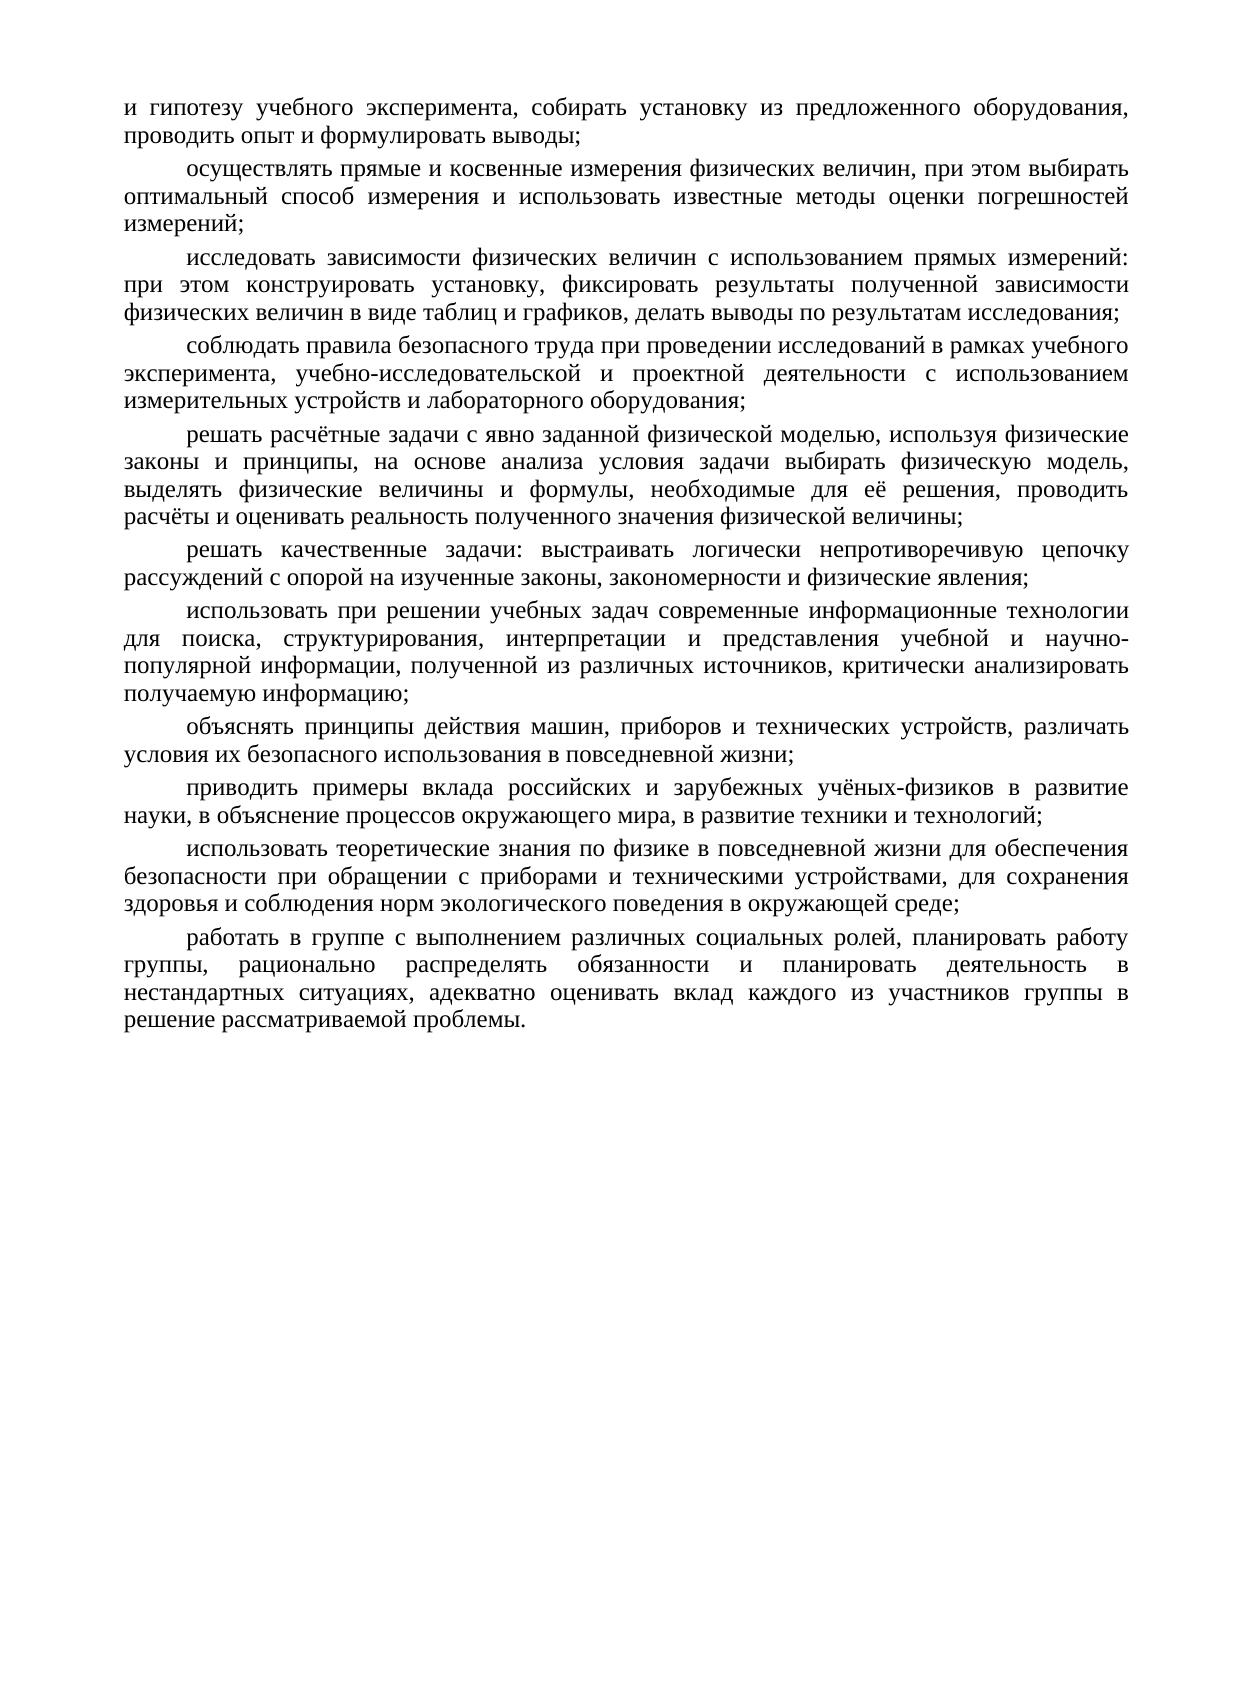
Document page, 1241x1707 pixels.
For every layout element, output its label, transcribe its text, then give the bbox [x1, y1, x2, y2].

text объяснять принципы действия машин, приборов и технических устройств, различать условия их безопасного использования в повседневной жизни; [123, 713, 1130, 768]
text использовать при решении учебных задач современные информационные технологии для поиска, структурирования, интерпретации и представления учебной и научно-популярной информации, полученной из различных источников, критически анализировать получаемую информацию; [123, 597, 1130, 707]
text работать в группе с выполнением различных социальных ролей, планировать работу группы, рационально распределять обязанности и планировать деятельность в нестандартных ситуациях, адекватно оценивать вклад каждого из участников группы в решение рассматриваемой проблемы. [123, 923, 1130, 1033]
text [123, 94, 1130, 149]
text решать расчётные задачи с явно заданной физической моделью, используя физические законы и принципы, на основе анализа условия задачи выбирать физическую модель, выделять физические величины и формулы, необходимые для её решения, проводить расчёты и оценивать реальность полученного значения физической величины; [123, 420, 1130, 530]
text приводить примеры вклада российских и зарубежных учёных-физиков в развитие науки, в объяснение процессов окружающего мира, в развитие техники и технологий; [123, 774, 1130, 829]
text использовать теоретические знания по физике в повседневной жизни для обеспечения безопасности при обращении с приборами и техническими устройствами, для сохранения здоровья и соблюдения норм экологического поведения в окружающей среде; [123, 835, 1130, 917]
text решать качественные задачи: выстраивать логически непротиворечивую цепочку рассуждений с опорой на изученные законы, закономерности и физические явления; [123, 536, 1130, 591]
text исследовать зависимости физических величин с использованием прямых измерений: при этом конструировать установку, фиксировать результаты полученной зависимости физических величин в виде таблиц и графиков, делать выводы по результатам исследования; [123, 243, 1130, 326]
text осуществлять прямые и косвенные измерения физических величин, при этом выбирать оптимальный способ измерения и использовать известные методы оценки погрешностей измерений; [123, 155, 1130, 237]
text соблюдать правила безопасного труда при проведении исследований в рамках учебного эксперимента, учебно-исследовательской и проектной деятельности с использованием измерительных устройств и лабораторного оборудования; [123, 332, 1130, 414]
